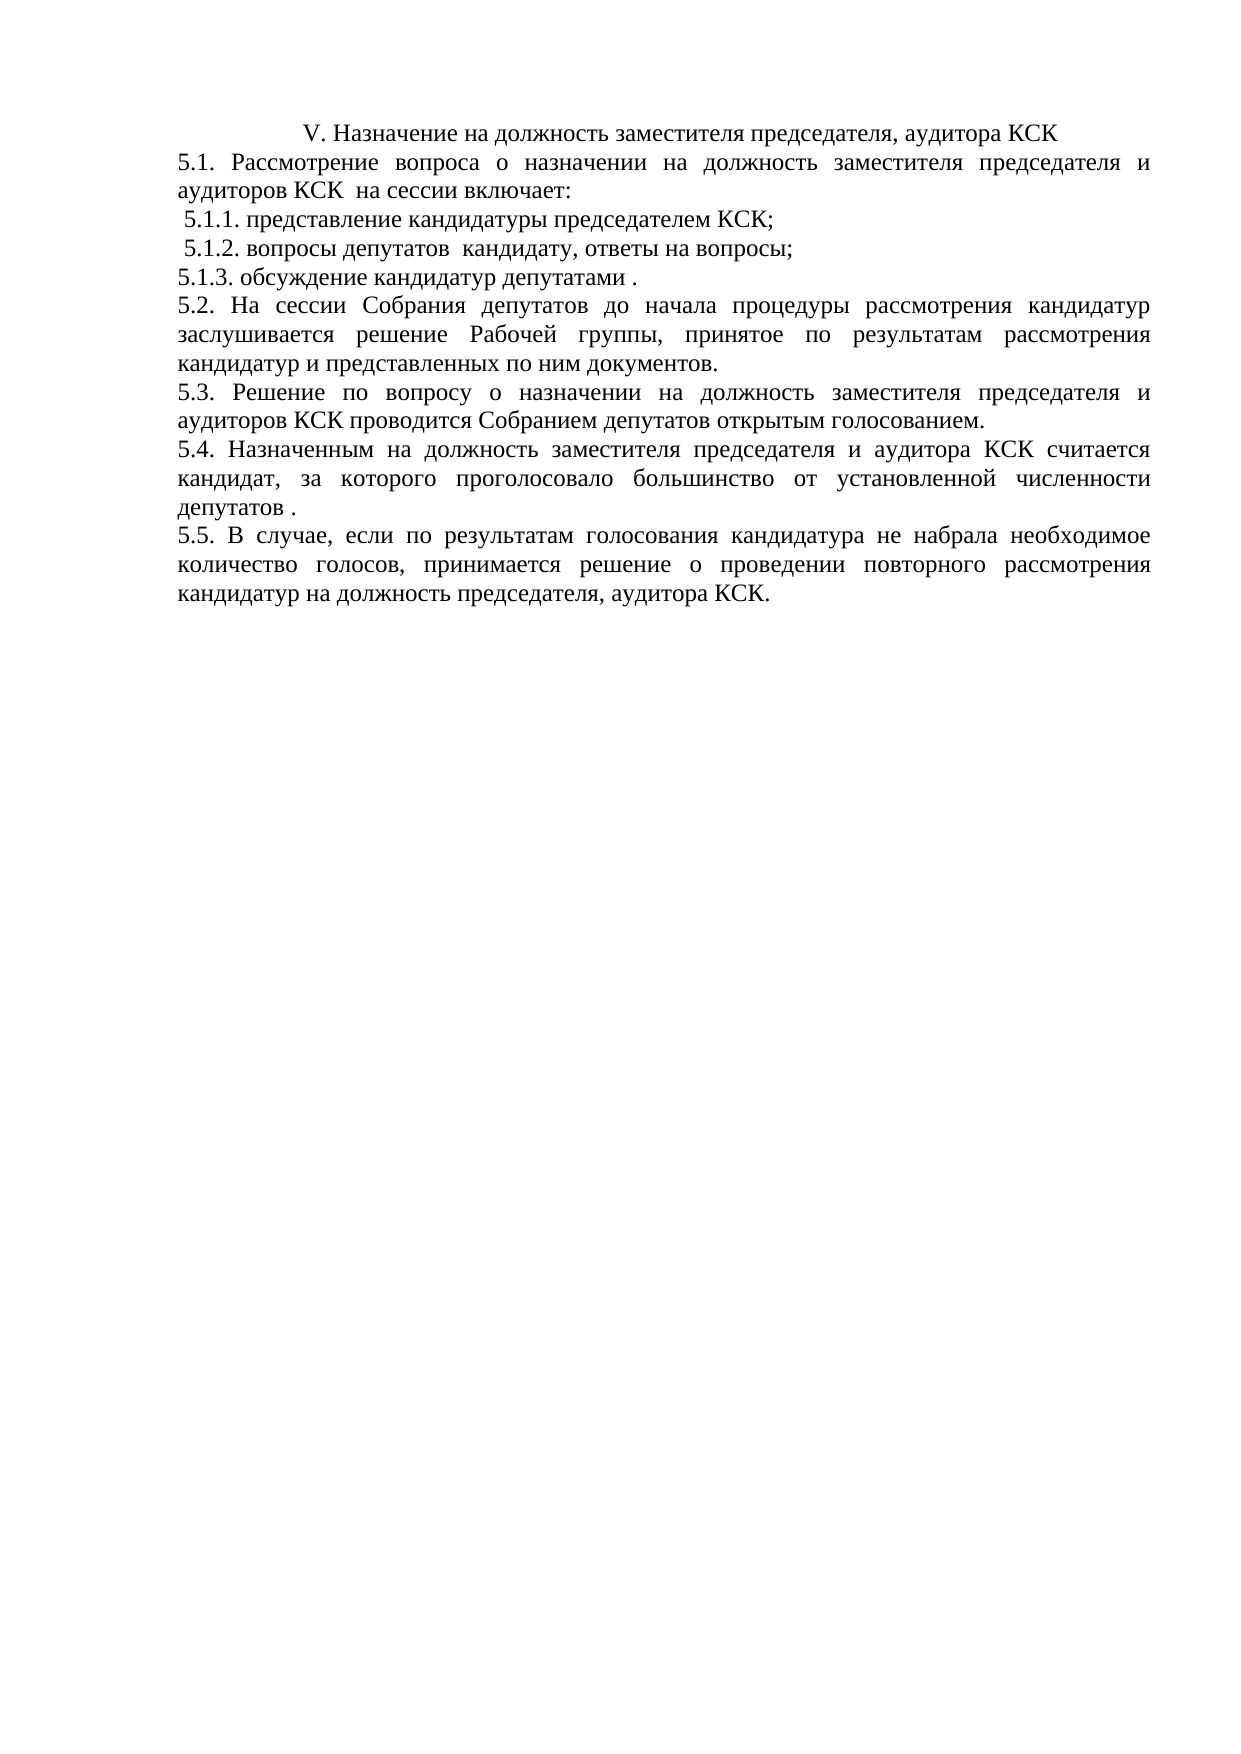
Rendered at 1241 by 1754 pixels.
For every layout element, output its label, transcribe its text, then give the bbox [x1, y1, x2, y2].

text 5.1.1. представление кандидатуры председателем КСК; [177, 204, 1152, 233]
text 5.1.2. вопросы депутатов кандидату, ответы на вопросы; [177, 233, 1152, 262]
text 5.5. В случае, если по результатам голосования кандидатура не набрала необходимое количество голосов, принимается решение о проведении повторного рассмотрения кандидатур на должность председателя, аудитора КСК. [177, 521, 1152, 607]
text 5.3. Решение по вопросу о назначении на должность заместителя председателя и аудиторов КСК проводится Собранием депутатов открытым голосованием. [177, 377, 1152, 434]
text 5.1.3. обсуждение кандидатур депутатами . [177, 262, 1152, 291]
text 5.4. Назначенным на должность заместителя председателя и аудитора КСК считается кандидат, за которого проголосовало большинство от установленной численности депутатов . [177, 434, 1152, 521]
text 5.2. На сессии Собрания депутатов до начала процедуры рассмотрения кандидатур заслушивается решение Рабочей группы, принятое по результатам рассмотрения кандидатур и представленных по ним документов. [177, 291, 1152, 377]
text 5.1. Рассмотрение вопроса о назначении на должность заместителя председателя и аудиторов КСК на сессии включает: [177, 147, 1152, 204]
text V. Назначение на должность заместителя председателя, аудитора КСК [177, 118, 1152, 147]
